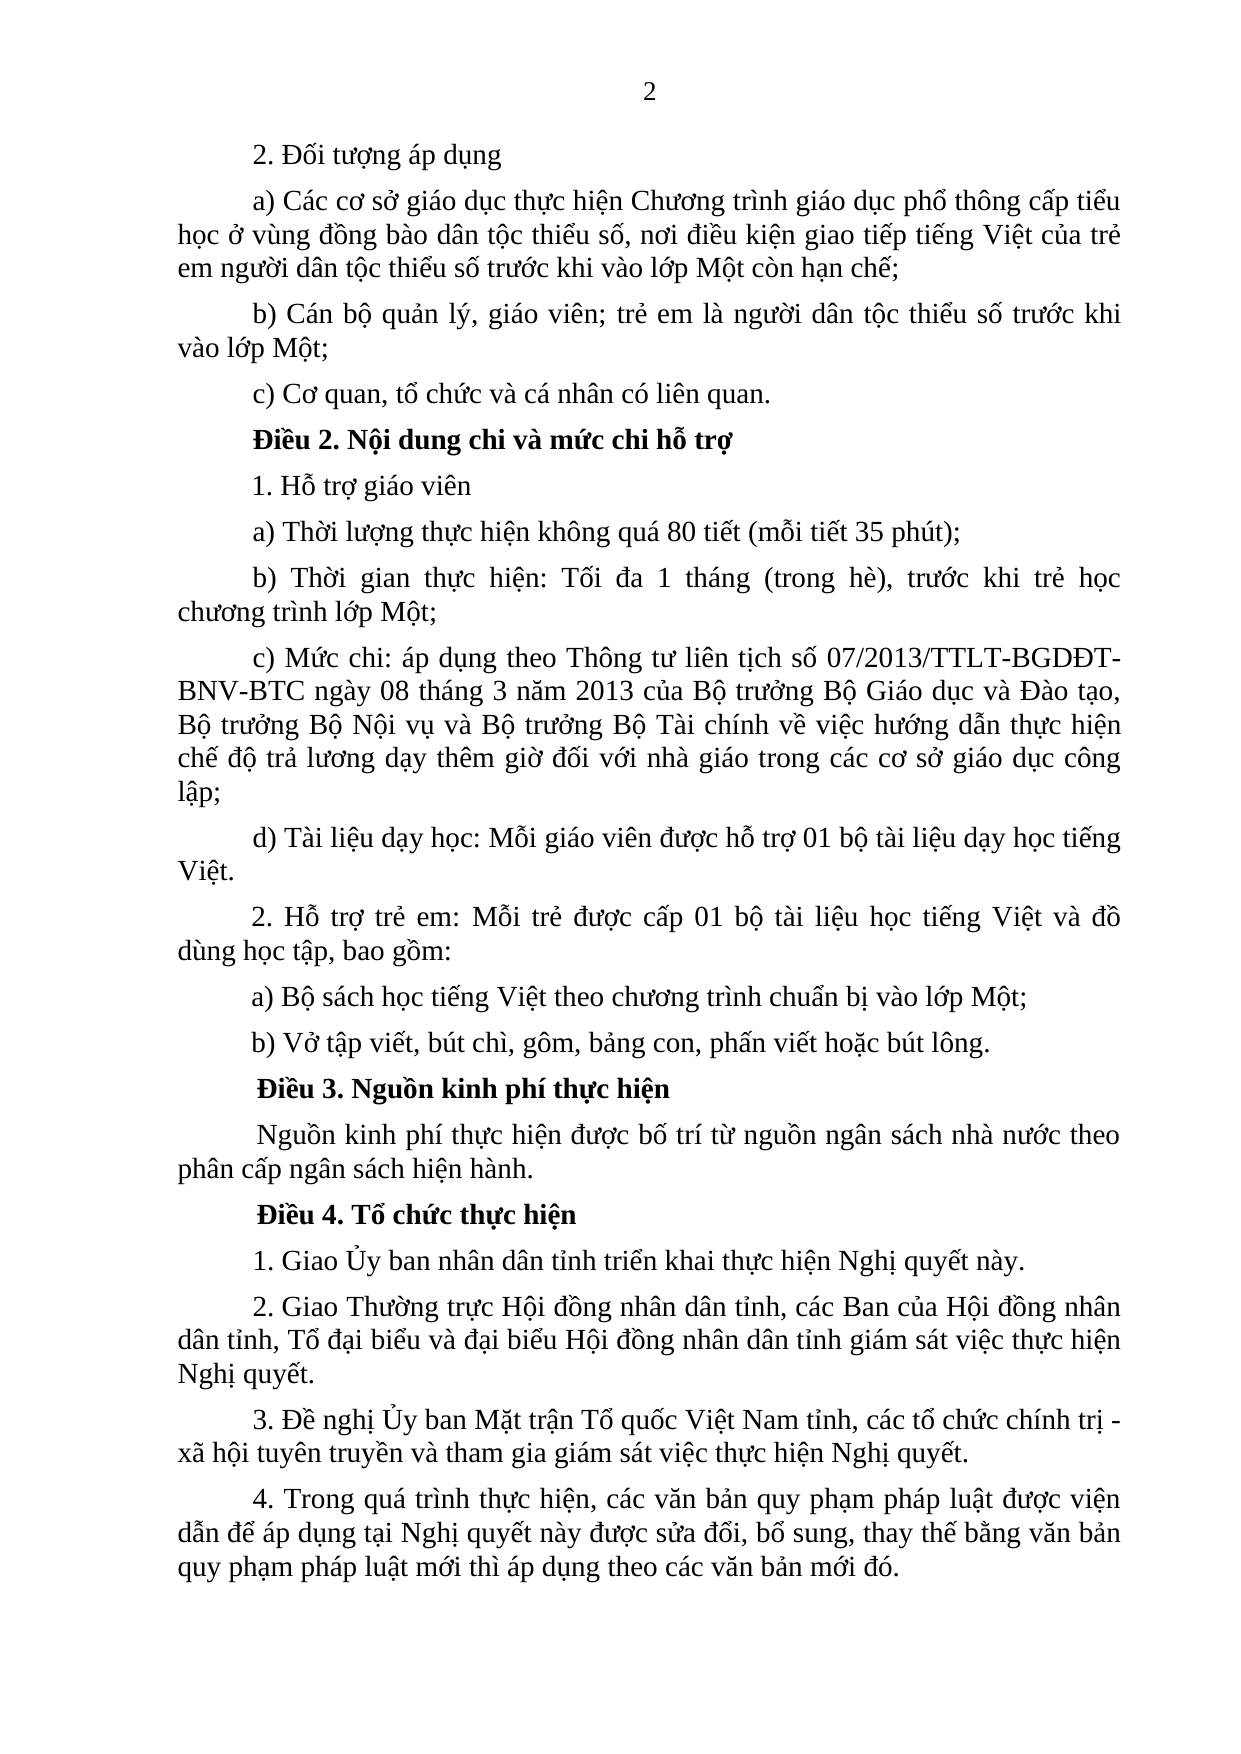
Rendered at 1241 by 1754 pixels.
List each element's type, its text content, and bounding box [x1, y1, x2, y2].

text 1. Hỗ trợ giáo viên [242, 468, 1122, 502]
text 2. Đối tượng áp dụng [177, 137, 1122, 171]
text d) Tài liệu dạy học: Mỗi giáo viên được hỗ trợ 01 bộ tài liệu dạy học tiếng Việt. [177, 820, 1122, 887]
text Điều 4. Tổ chức thực hiện [177, 1197, 1122, 1230]
text a) Các cơ sở giáo dục thực hiện Chương trình giáo dục phổ thông cấp tiểu học ở vùng đồng bào dân tộc thiểu số, nơi điều kiện giao tiếp tiếng Việt của trẻ em người dân tộc thiểu số trước khi vào lớp Một còn hạn chế; [177, 183, 1122, 284]
text c) Cơ quan, tổ chức và cá nhân có liên quan. [177, 376, 1122, 409]
text b) Vở tập viết, bút chì, gôm, bảng con, phấn viết hoặc bút lông. [177, 1025, 1122, 1059]
text 3. Đề nghị Ủy ban Mặt trận Tổ quốc Việt Nam tỉnh, các tổ chức chính trị - xã hội tuyên truyền và tham gia giám sát việc thực hiện Nghị quyết. [177, 1402, 1122, 1469]
text b) Cán bộ quản lý, giáo viên; trẻ em là người dân tộc thiểu số trước khi vào lớp Một; [177, 296, 1122, 363]
text Điều 3. Nguồn kinh phí thực hiện [177, 1071, 1122, 1105]
text a) Thời lượng thực hiện không quá 80 tiết (mỗi tiết 35 phút); [177, 514, 1122, 548]
text Nguồn kinh phí thực hiện được bố trí từ nguồn ngân sách nhà nước theo phân cấp ngân sách hiện hành. [177, 1117, 1122, 1184]
text Điều 2. Nội dung chi và mức chi hỗ trợ [177, 422, 1122, 456]
text 1. Giao Ủy ban nhân dân tỉnh triển khai thực hiện Nghị quyết này. [177, 1243, 345, 1276]
text 2. Giao Thường trực Hội đồng nhân dân tỉnh, các Ban của Hội đồng nhân dân tỉnh, Tổ đại biểu và đại biểu Hội đồng nhân dân tỉnh giám sát việc thực hiện Nghị quyết. [177, 1289, 1122, 1389]
text c) Mức chi: áp dụng theo Thông tư liên tịch số 07/2013/TTLT-BGDĐT-BNV-BTC ngày 08 tháng 3 năm 2013 của Bộ trưởng Bộ Giáo dục và Đào tạo, Bộ trưởng Bộ Nội vụ và Bộ trưởng Bộ Tài chính về việc hướng dẫn thực hiện chế độ trả lương dạy thêm giờ đối với nhà giáo trong các cơ sở giáo dục công lập; [177, 640, 1122, 807]
text 1. Giao Ủy ban nhân dân tỉnh triển khai thực hiện Nghị quyết này. [430, 1243, 1122, 1276]
text b) Thời gian thực hiện: Tối đa 1 tháng (trong hè), trước khi trẻ học chương trình lớp Một; [177, 560, 1122, 627]
text 2. Hỗ trợ trẻ em: Mỗi trẻ được cấp 01 bộ tài liệu học tiếng Việt và đồ dùng học tập, bao gồm: [177, 899, 1122, 967]
text a) Bộ sách học tiếng Việt theo chương trình chuẩn bị vào lớp Một; [177, 979, 1122, 1013]
text 4. Trong quá trình thực hiện, các văn bản quy phạm pháp luật được viện dẫn để áp dụng tại Nghị quyết này được sửa đổi, bổ sung, thay thế bằng văn bản quy phạm pháp luật mới thì áp dụng theo các văn bản mới đó. [177, 1482, 1122, 1582]
